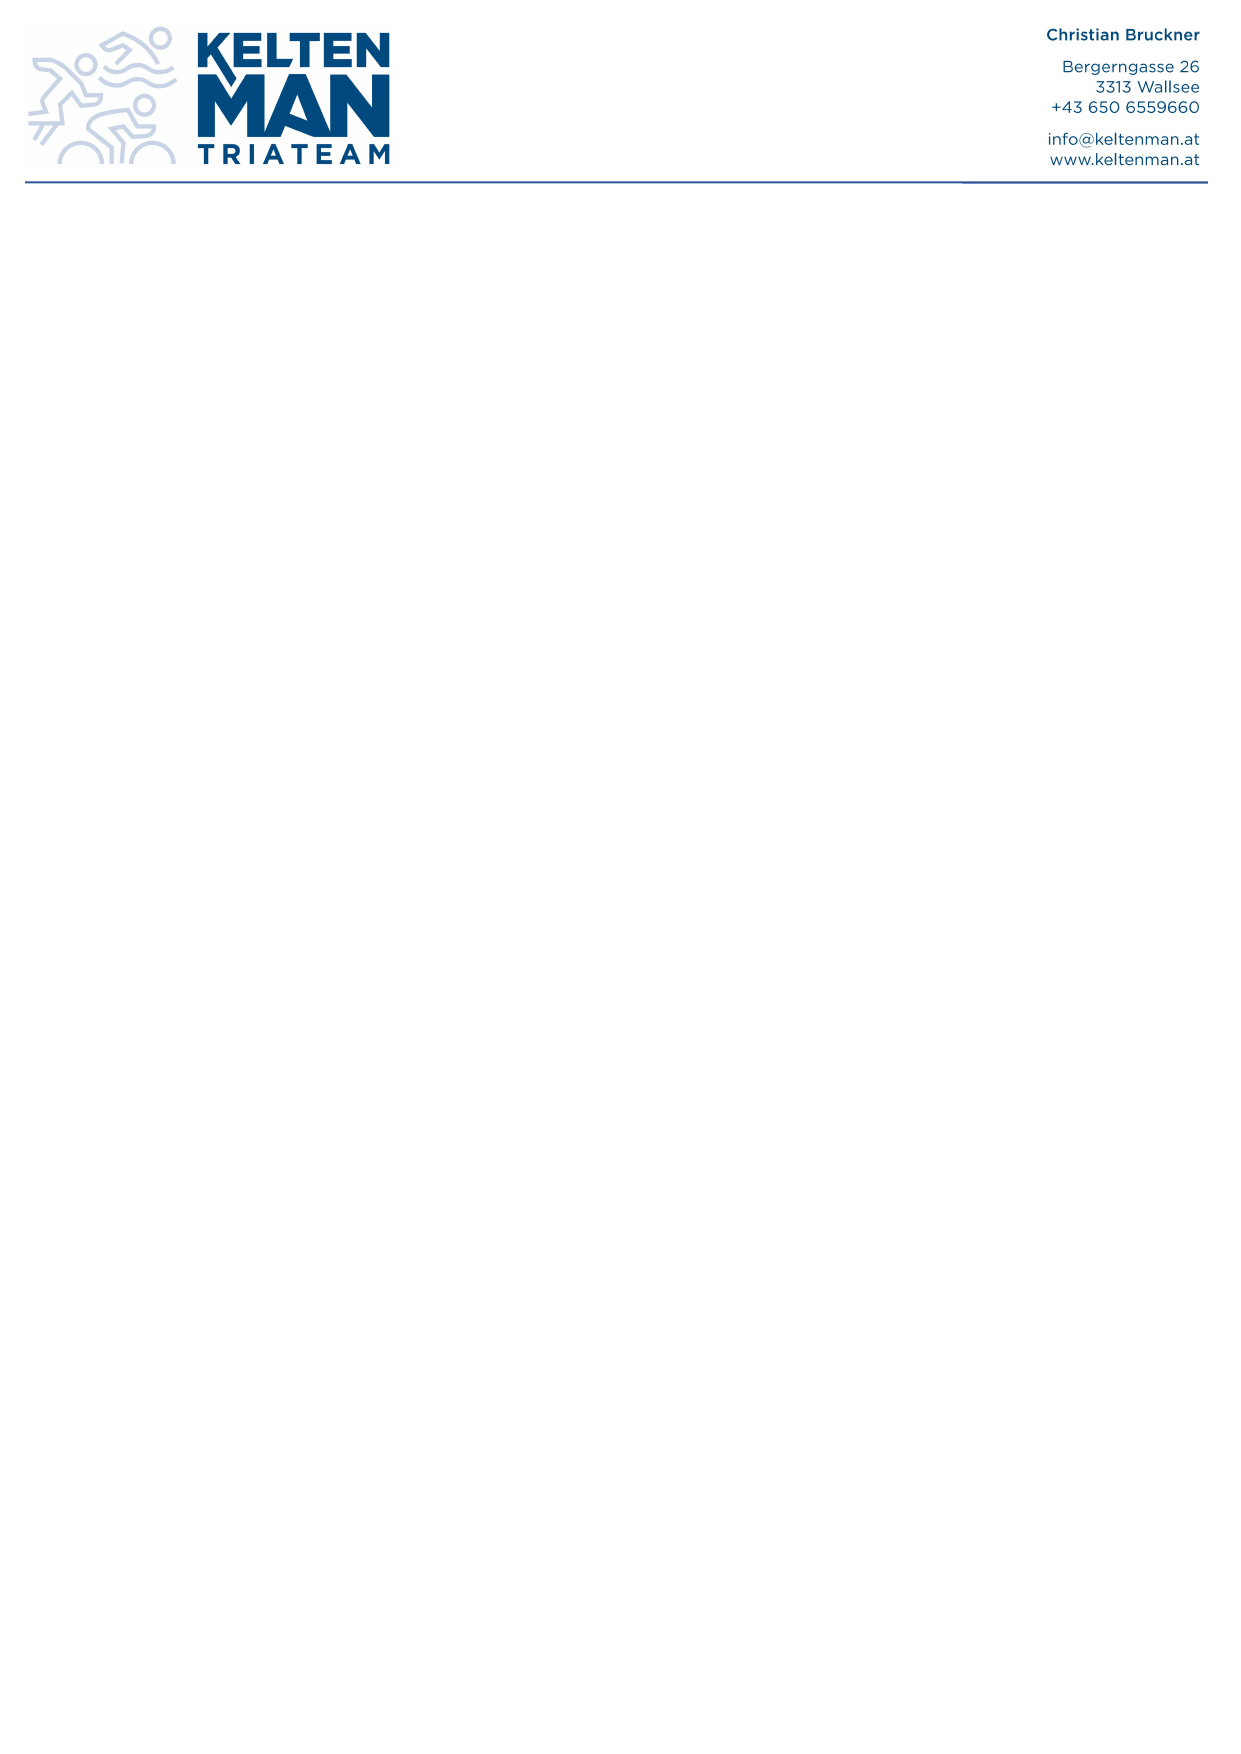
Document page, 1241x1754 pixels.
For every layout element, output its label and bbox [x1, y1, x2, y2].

picture [1041, 24, 1205, 169]
picture [25, 20, 390, 171]
